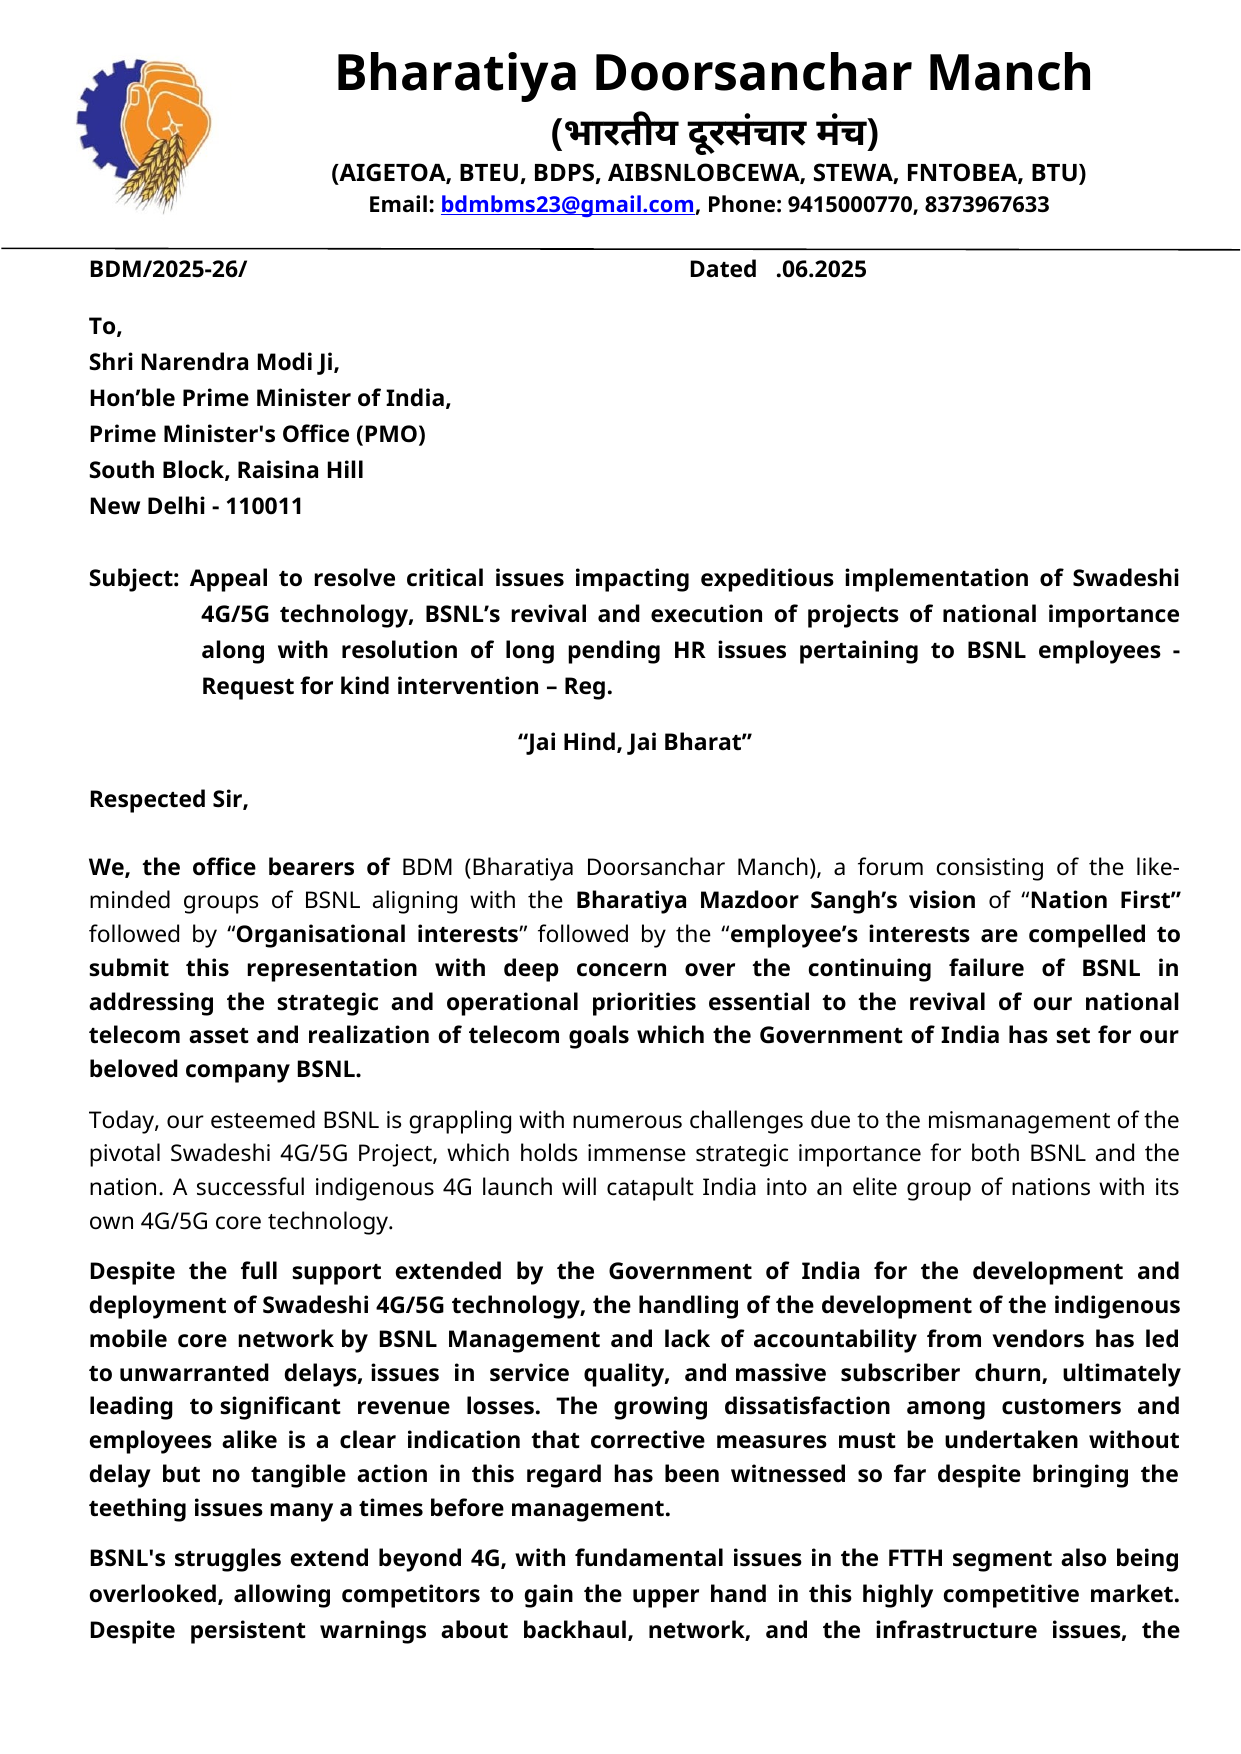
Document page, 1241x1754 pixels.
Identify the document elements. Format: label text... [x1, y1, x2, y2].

text New Delhi - 110011 [89, 490, 1181, 521]
picture [52, 33, 232, 223]
text “Jai Hind, Jai Bharat” [89, 726, 1181, 758]
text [89, 1542, 1181, 1645]
text Hon’ble Prime Minister of India, [89, 382, 1181, 413]
text Prime Minister's Office (PMO) [89, 418, 1181, 449]
text Subject: Appeal to resolve critical issues impacting expeditious implementation of Swadeshi 4G/5G technology, BSNL’s revival and execution of projects of national importance along with resolution of long pending HR issues pertaining to BSNL employees - Request for kind intervention – Reg. [89, 562, 1181, 701]
text South Block, Raisina Hill [89, 454, 1181, 485]
text Respected Sir, We, the office bearers of BDM (Bharatiya Doorsanchar Manch), a forum consisting of the like-minded groups of BSNL aligning with the Bharatiya Mazdoor Sangh’s vision of “Nation First” followed by “Organisational interests” followed by the “employee’s interests are compelled to submit this representation with deep concern over the continuing failure of BSNL in addressing the strategic and operational priorities essential to the revival of our national telecom asset and realization of telecom goals which the Government of India has set for our beloved company BSNL. [89, 783, 1181, 1084]
text Shri Narendra Modi Ji, [89, 346, 1181, 377]
text BDM/2025-26/ Dated .06.2025 [89, 253, 1181, 285]
text Despite the full support extended by the Government of India for the development and deployment of Swadeshi 4G/5G technology, the handling of the development of the indigenous mobile core network by BSNL Management and lack of accountability from vendors has led to unwarranted delays, issues in service quality, and massive subscriber churn, ultimately leading to significant revenue losses. The growing dissatisfaction among customers and employees alike is a clear indication that corrective measures must be undertaken without delay but no tangible action in this regard has been witnessed so far despite bringing the teething issues many a times before management. [89, 1255, 1181, 1523]
text To, [89, 310, 1181, 341]
text Today, our esteemed BSNL is grappling with numerous challenges due to the mismanagement of the pivotal Swadeshi 4G/5G Project, which holds immense strategic importance for both BSNL and the nation. A successful indigenous 4G launch will catapult India into an elite group of nations with its own 4G/5G core technology. [89, 1103, 1181, 1236]
